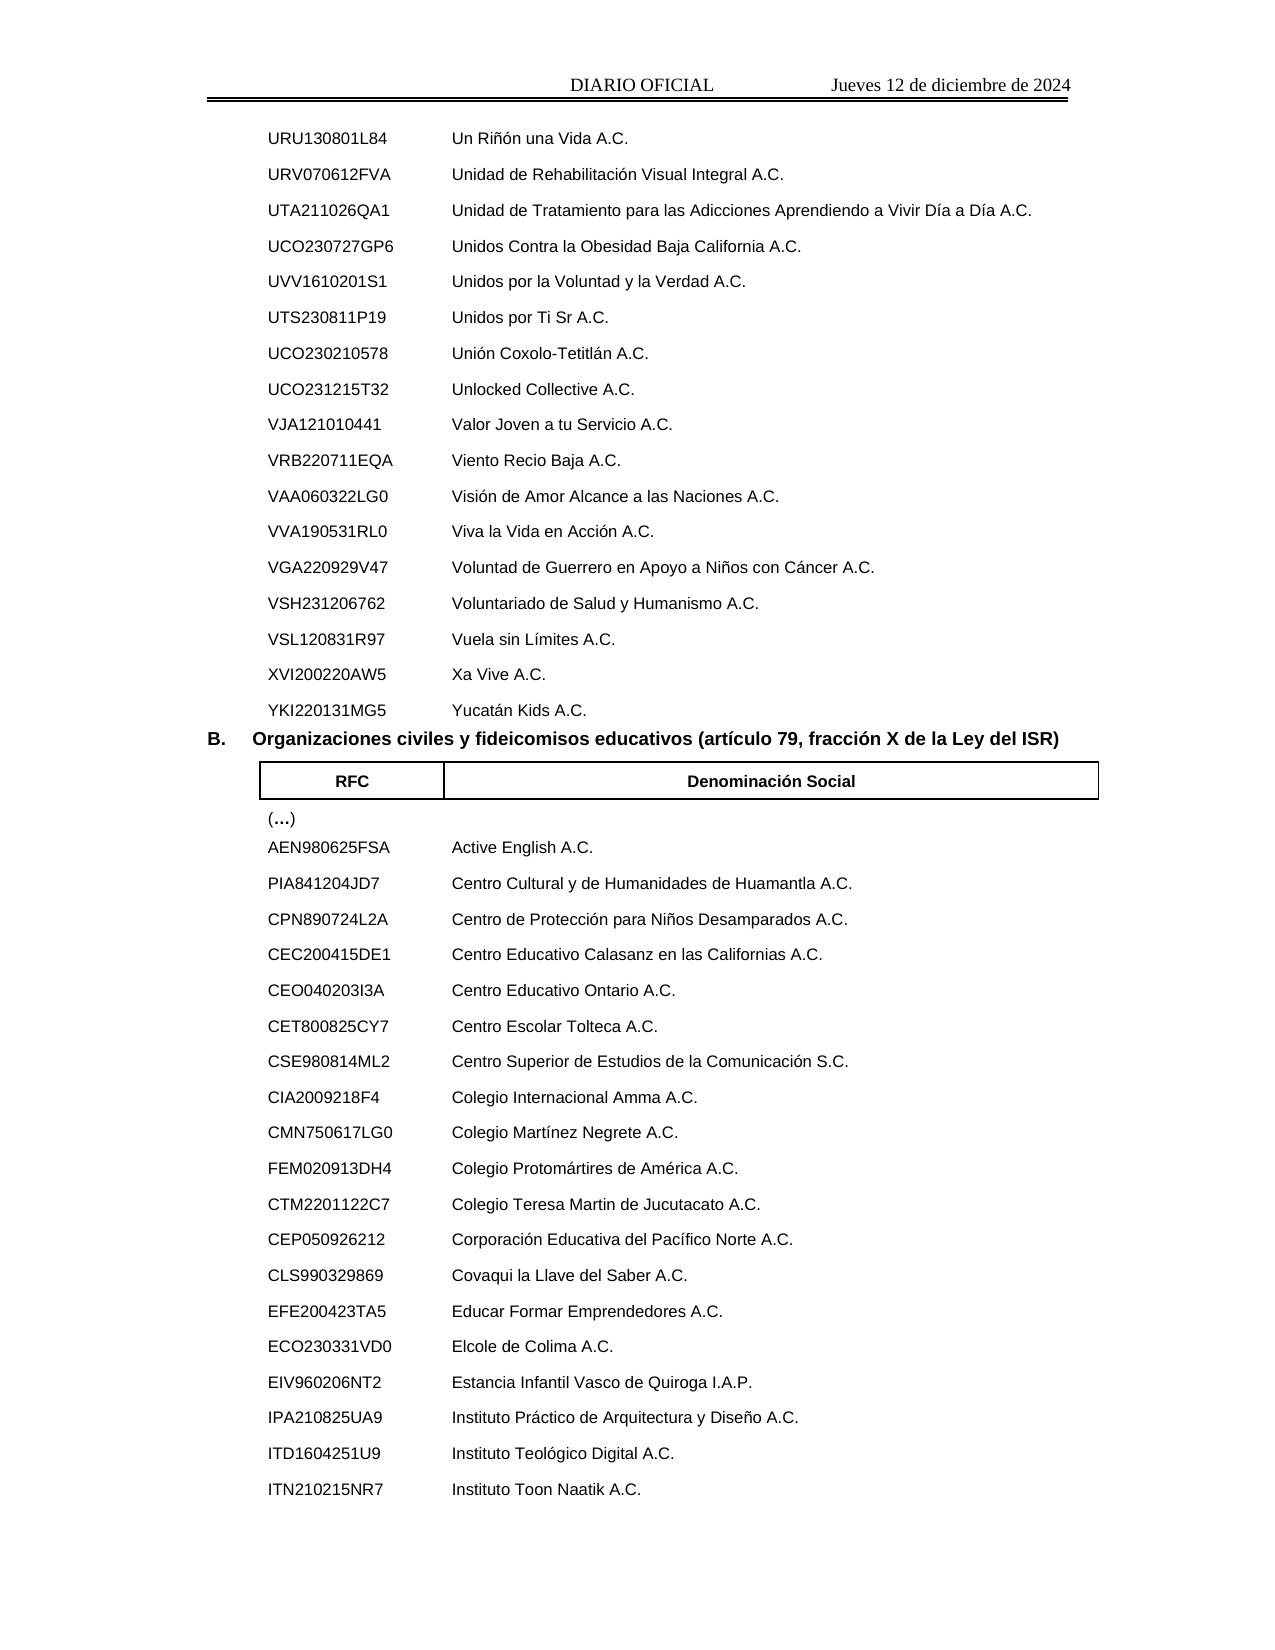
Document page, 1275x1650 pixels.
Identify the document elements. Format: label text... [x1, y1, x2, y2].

table_cell Voluntad de Guerrero en Apoyo a Niños con Cáncer A.C. [444, 549, 1098, 584]
table_cell Unidos por la Voluntad y la Verdad A.C. [444, 263, 1098, 299]
table_cell UCO230727GP6 [260, 227, 444, 263]
table_cell CPN890724L2A [260, 900, 444, 936]
table_cell Centro Educativo Ontario A.C. [444, 972, 1098, 1007]
table_cell Unlocked Collective A.C. [444, 370, 1098, 406]
table_cell Viva la Vida en Acción A.C. [444, 513, 1098, 549]
table_cell UTA211026QA1 [260, 191, 444, 227]
table_cell URV070612FVA [260, 156, 444, 191]
table_cell URU130801L84 [260, 120, 444, 156]
table_cell VVA190531RL0 [260, 513, 444, 549]
table_cell CMN750617LG0 [260, 1114, 444, 1150]
table_cell ITD1604251U9 [260, 1435, 444, 1470]
table_cell YKI220131MG5 [260, 692, 444, 727]
table_cell Valor Joven a tu Servicio A.C. [444, 406, 1098, 442]
table_cell Colegio Martínez Negrete A.C. [444, 1114, 1098, 1150]
table_cell CSE980814ML2 [260, 1043, 444, 1078]
table_cell CEC200415DE1 [260, 936, 444, 972]
table_cell Covaqui la Llave del Saber A.C. [444, 1257, 1098, 1292]
text B. Organizaciones civiles y fideicomisos educativos (artículo 79, fracción X de la Ley del ISR) [207, 727, 1098, 751]
table_cell Vuela sin Límites A.C. [444, 620, 1098, 656]
table_cell Educar Formar Emprendedores A.C. [444, 1292, 1098, 1328]
table_cell Unidad de Rehabilitación Visual Integral A.C. [444, 156, 1098, 191]
table_cell PIA841204JD7 [260, 865, 444, 900]
table_cell Corporación Educativa del Pacífico Norte A.C. [444, 1221, 1098, 1257]
table_cell Centro de Protección para Niños Desamparados A.C. [444, 900, 1098, 936]
table_cell UCO231215T32 [260, 370, 444, 406]
table_cell Instituto Toon Naatik A.C. [444, 1470, 1098, 1506]
table_cell Voluntariado de Salud y Humanismo A.C. [444, 585, 1098, 620]
table_cell FEM020913DH4 [260, 1150, 444, 1185]
table_cell Visión de Amor Alcance a las Naciones A.C. [444, 477, 1098, 513]
table_cell CIA2009218F4 [260, 1079, 444, 1114]
table_cell ITN210215NR7 [260, 1470, 444, 1506]
table_cell VSL120831R97 [260, 620, 444, 656]
table_cell Instituto Teológico Digital A.C. [444, 1435, 1098, 1470]
table_cell Colegio Internacional Amma A.C. [444, 1079, 1098, 1114]
table_cell IPA210825UA9 [260, 1399, 444, 1435]
table_cell Centro Educativo Calasanz en las Californias A.C. [444, 936, 1098, 972]
table_cell Unidos por Ti Sr A.C. [444, 299, 1098, 334]
table_cell EIV960206NT2 [260, 1364, 444, 1399]
table_cell ECO230331VD0 [260, 1328, 444, 1363]
table_cell Elcole de Colima A.C. [444, 1328, 1098, 1363]
table_cell VSH231206762 [260, 585, 444, 620]
table_cell Unidad de Tratamiento para las Adicciones Aprendiendo a Vivir Día a Día A.C. [444, 191, 1098, 227]
table_cell Instituto Práctico de Arquitectura y Diseño A.C. [444, 1399, 1098, 1435]
table_cell EFE200423TA5 [260, 1292, 444, 1328]
table_cell CLS990329869 [260, 1257, 444, 1292]
table_cell Unión Coxolo-Tetitlán A.C. [444, 334, 1098, 370]
table_cell XVI200220AW5 [260, 656, 444, 692]
table_cell Centro Escolar Tolteca A.C. [444, 1007, 1098, 1043]
table_cell Colegio Teresa Martin de Jucutacato A.C. [444, 1185, 1098, 1221]
table_cell Xa Vive A.C. [444, 656, 1098, 692]
table_cell UTS230811P19 [260, 299, 444, 334]
table_cell VGA220929V47 [260, 549, 444, 584]
table_cell (…) AEN980625FSA [260, 800, 444, 865]
table_cell Active English A.C. [444, 800, 1098, 865]
table_cell VAA060322LG0 [260, 477, 444, 513]
table_cell Yucatán Kids A.C. [444, 692, 1098, 727]
table_cell VJA121010441 [260, 406, 444, 442]
table_cell Viento Recio Baja A.C. [444, 442, 1098, 477]
table_cell Centro Superior de Estudios de la Comunicación S.C. [444, 1043, 1098, 1078]
table_header Denominación Social [445, 763, 1098, 798]
table_cell Estancia Infantil Vasco de Quiroga I.A.P. [444, 1364, 1098, 1399]
table_cell CTM2201122C7 [260, 1185, 444, 1221]
table_cell Unidos Contra la Obesidad Baja California A.C. [444, 227, 1098, 263]
table_cell CET800825CY7 [260, 1007, 444, 1043]
table_cell Colegio Protomártires de América A.C. [444, 1150, 1098, 1185]
table_cell CEO040203I3A [260, 972, 444, 1007]
table_header RFC [261, 763, 443, 798]
table_cell Un Riñón una Vida A.C. [444, 120, 1098, 156]
table_cell UVV1610201S1 [260, 263, 444, 299]
table_cell VRB220711EQA [260, 442, 444, 477]
table_cell Centro Cultural y de Humanidades de Huamantla A.C. [444, 865, 1098, 900]
table_cell CEP050926212 [260, 1221, 444, 1257]
table_cell UCO230210578 [260, 334, 444, 370]
